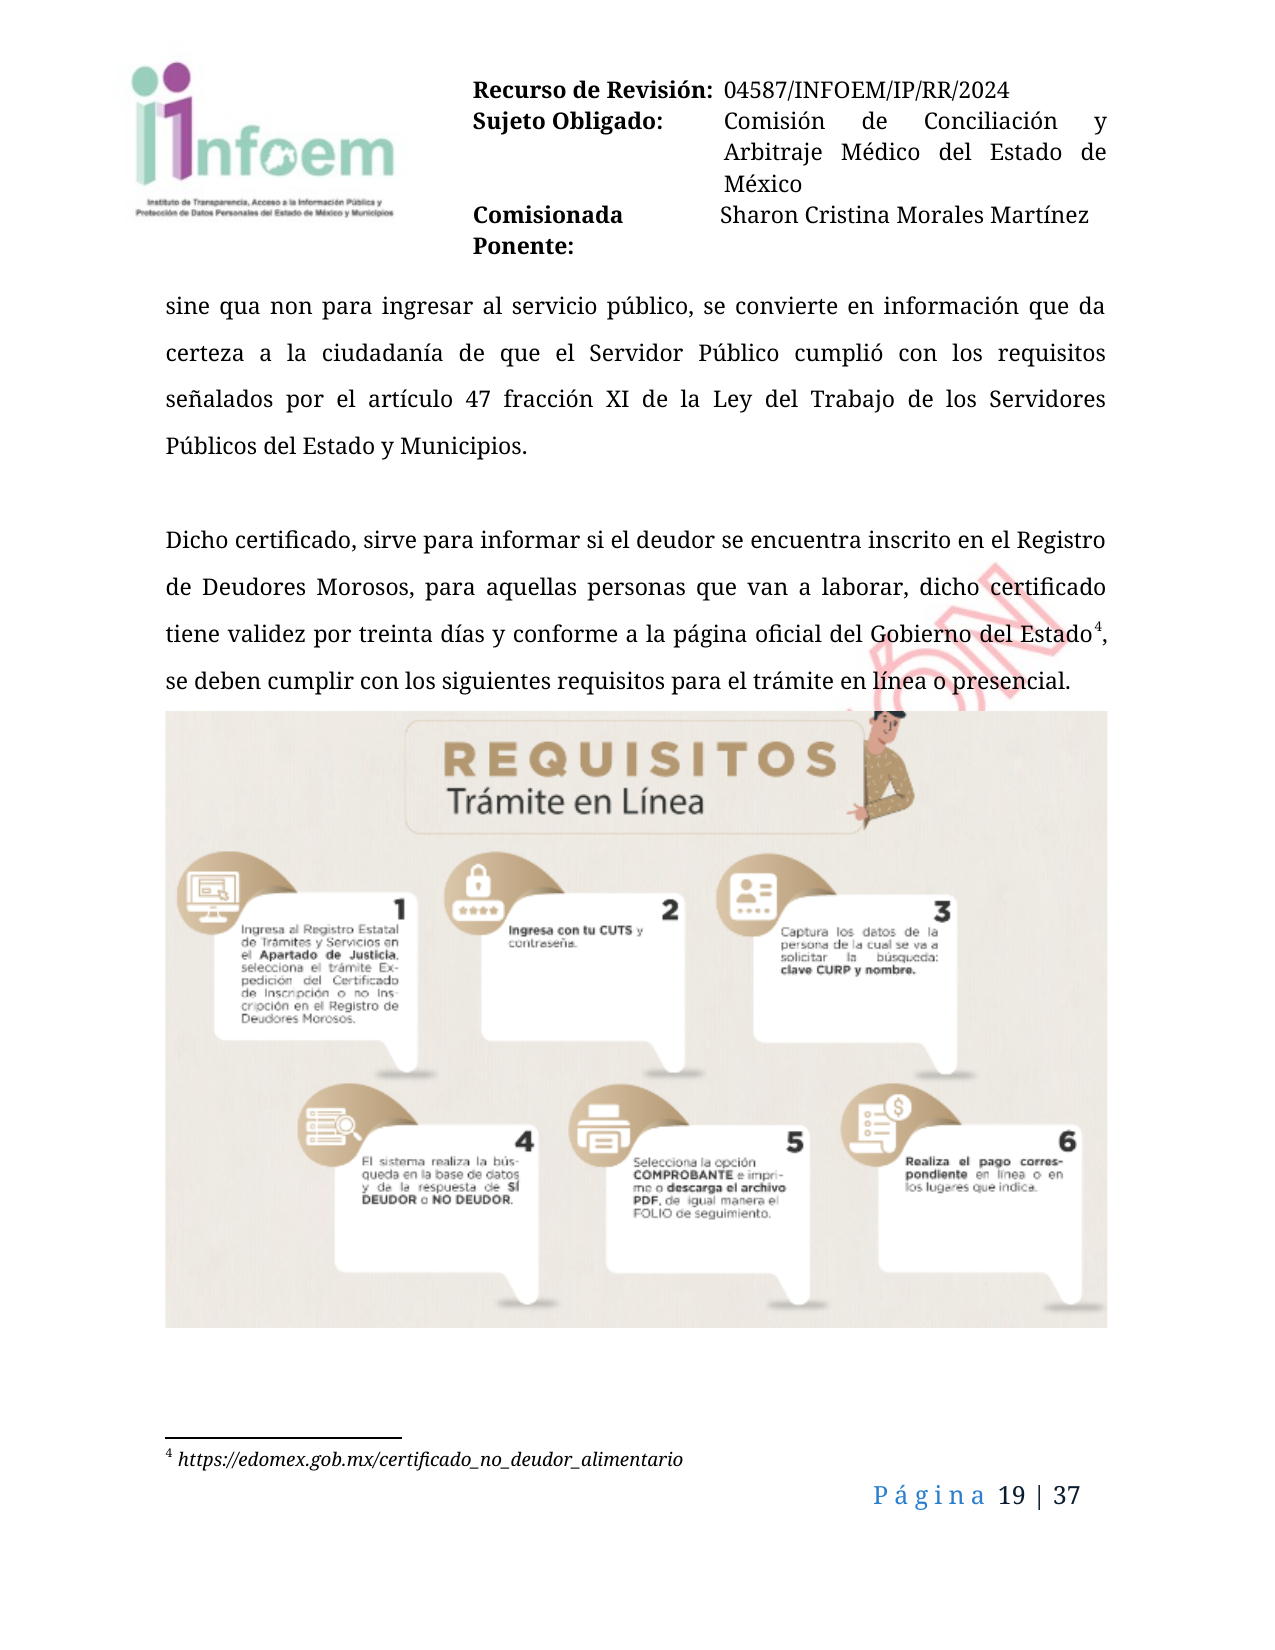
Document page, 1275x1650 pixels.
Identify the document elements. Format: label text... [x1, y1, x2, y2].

picture [2, 0, 1275, 1650]
text Dicho certificado, sirve para informar si el deudor se encuentra inscrito en el Registro de Deudores Morosos, para aquellas personas que van a laborar, dicho certificado tiene validez por treinta días y conforme a la página oficial del Gobierno del Estado, se deben cumplir con los siguientes requisitos para el trámite en línea o presencial. [165, 524, 1107, 696]
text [165, 289, 1107, 461]
